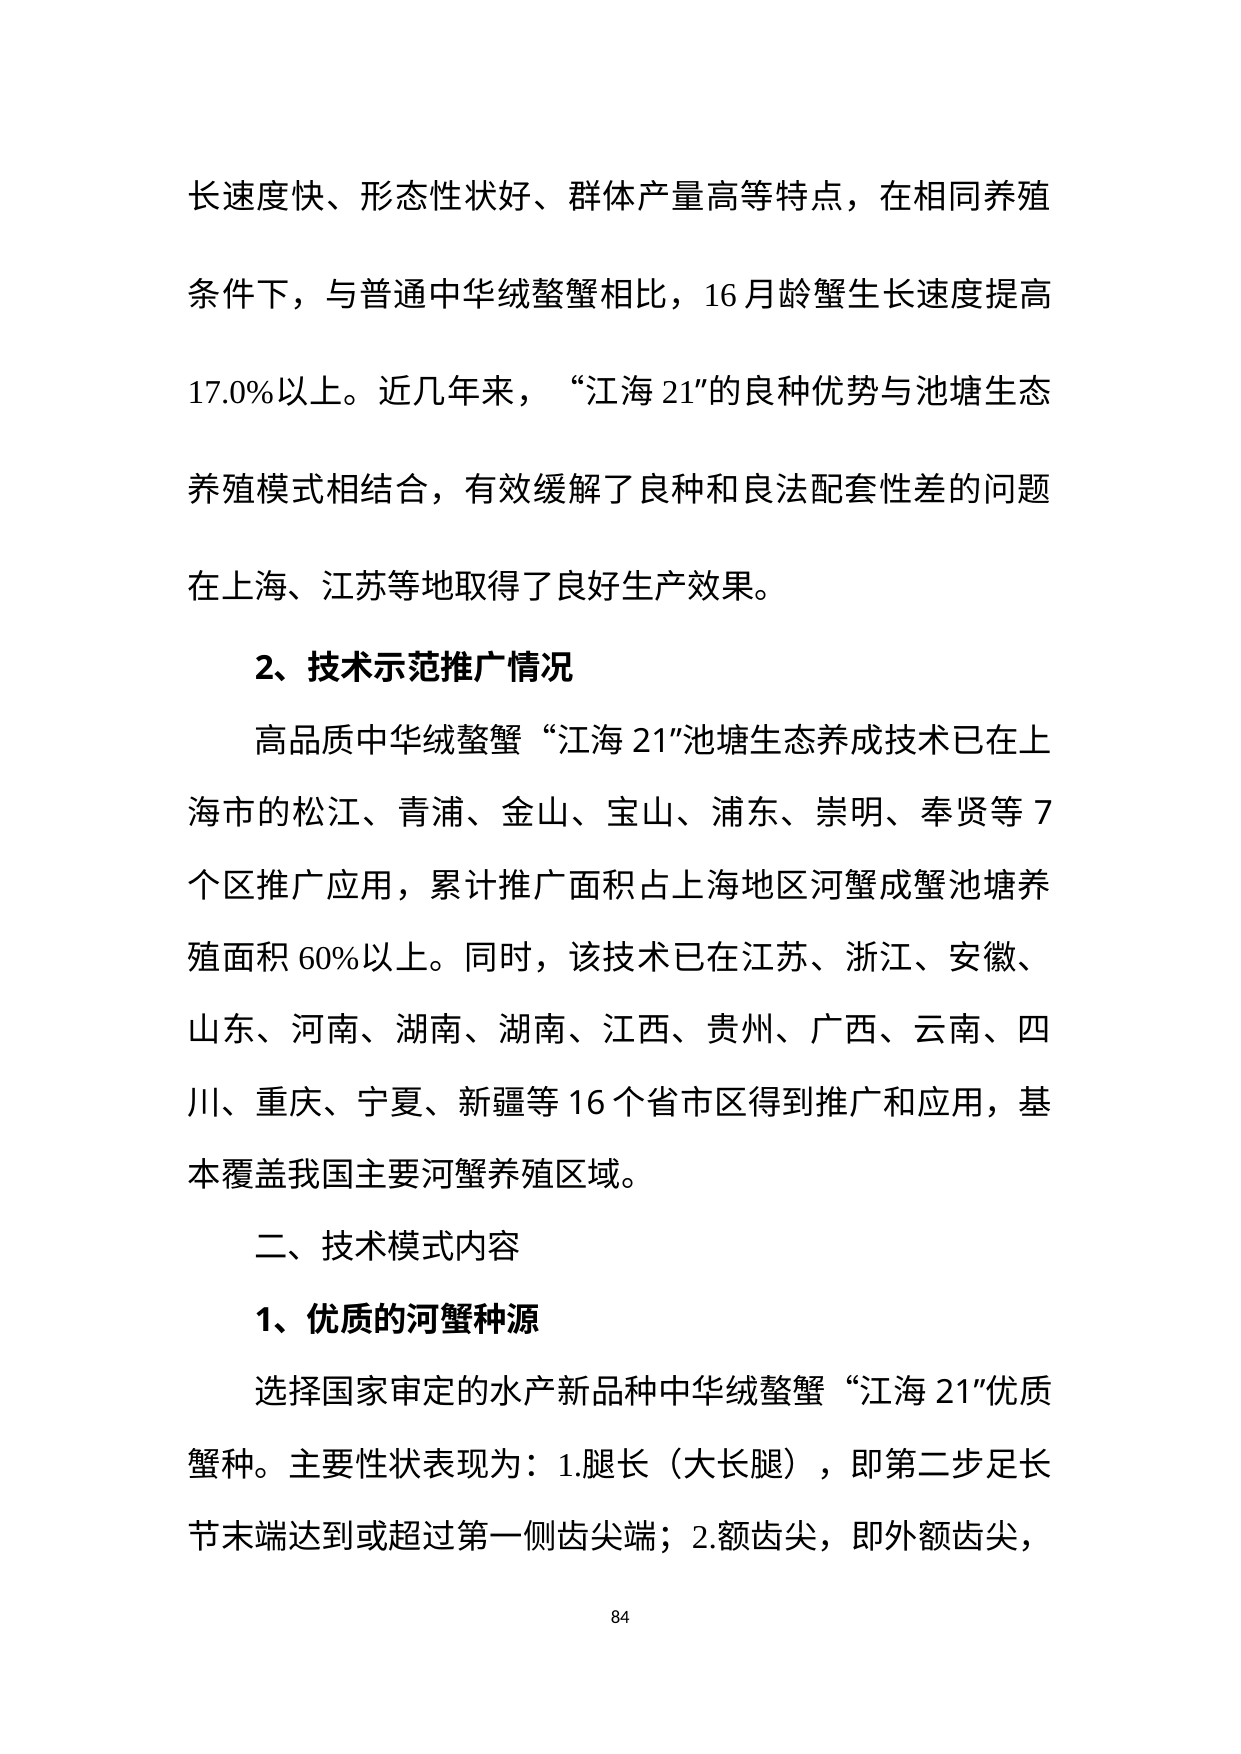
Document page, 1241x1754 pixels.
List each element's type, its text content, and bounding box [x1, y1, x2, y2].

text 2、技术示范推广情况 [187, 641, 1053, 689]
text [187, 1365, 1053, 1558]
text 二、技术模式内容 [187, 1220, 1053, 1268]
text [187, 162, 1053, 617]
text 1、优质的河蟹种源 [187, 1293, 1053, 1341]
text 高品质中华绒螯蟹“江海21”池塘生态养成技术已在上海市的松江、青浦、金山、宝山、浦东、崇明、奉贤等7个区推广应用，累计推广面积占上海地区河蟹成蟹池塘养殖面积60%以上。同时，该技术已在江苏、浙江、安徽、山东、河南、湖南、湖南、江西、贵州、广西、云南、四川、重庆、宁夏、新疆等16个省市区得到推广和应用，基本覆盖我国主要河蟹养殖区域。 [187, 714, 1053, 1196]
